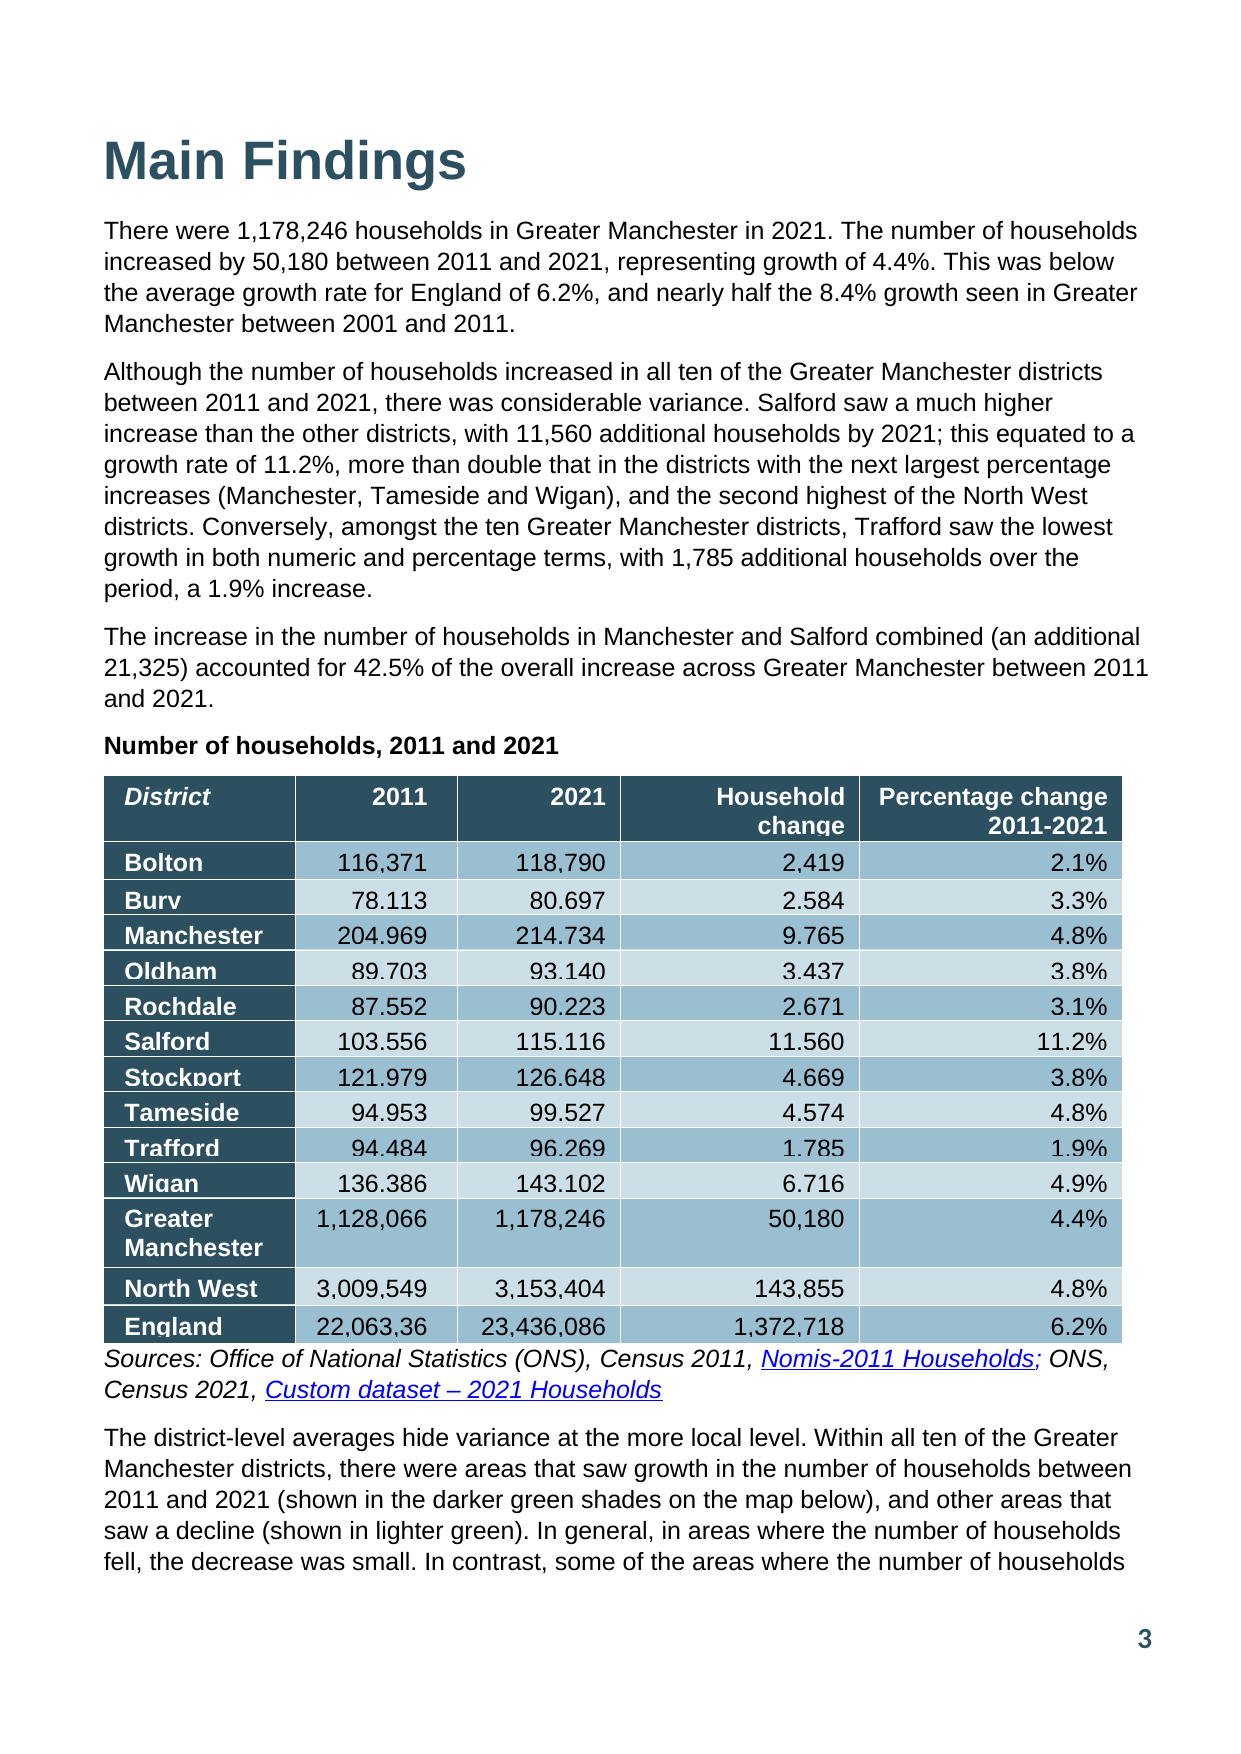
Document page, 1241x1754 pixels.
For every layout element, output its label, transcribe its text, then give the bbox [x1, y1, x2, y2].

table_cell 4.8% [860, 1092, 1122, 1127]
table_cell 90,223 [458, 986, 620, 1020]
table_header District [104, 776, 295, 841]
table_cell 1,178,246 [458, 1199, 620, 1267]
table_cell 118,790 [458, 842, 620, 879]
table_cell 214,734 [458, 915, 620, 949]
table_cell 2,584 [621, 880, 859, 914]
table_cell 3.8% [860, 951, 1122, 985]
table_cell Bury [104, 880, 295, 914]
text There were 1,178,246 households in Greater Manchester in 2021. The number of households increased by 50,180 between 2011 and 2021, representing growth of 4.4%. This was below the average growth rate for England of 6.2%, and nearly half the 8.4% growth seen in Greater Manchester between 2001 and 2011. [103, 216, 1152, 338]
text Number of households, 2011 and 2021 [103, 731, 1152, 760]
table_cell 11,560 [621, 1021, 859, 1056]
table_cell 103,556 [296, 1021, 457, 1056]
table_cell Tameside [104, 1092, 295, 1127]
table_header Percentage change 2011-2021 [860, 776, 1122, 841]
table_cell Trafford [104, 1128, 295, 1162]
table_cell 115,116 [458, 1021, 620, 1056]
table_cell 22,063,368 [296, 1306, 457, 1343]
table_cell 3.8% [860, 1057, 1122, 1091]
table_cell 4,574 [621, 1092, 859, 1127]
table_cell 78,113 [296, 880, 457, 914]
table_cell 87,552 [296, 986, 457, 1020]
table_cell 94,484 [296, 1128, 457, 1162]
table_cell 204,969 [296, 915, 457, 949]
table_cell 50,180 [621, 1199, 859, 1267]
table_cell Stockport [104, 1057, 295, 1091]
table_cell 4.8% [860, 915, 1122, 949]
table_cell 9,765 [621, 915, 859, 949]
table_cell 6,716 [621, 1163, 859, 1197]
table_cell 126,648 [458, 1057, 620, 1091]
table_header Household change 2011-2021 [621, 776, 859, 841]
table_cell 1,372,718 [621, 1306, 859, 1343]
text Although the number of households increased in all ten of the Greater Manchester districts between 2011 and 2021, there was considerable variance. Salford saw a much higher increase than the other districts, with 11,560 additional households by 2021; this equated to a growth rate of 11.2%, more than double that in the districts with the next largest percentage increases (Manchester, Tameside and Wigan), and the second highest of the North West districts. Conversely, amongst the ten Greater Manchester districts, Trafford saw the lowest growth in both numeric and percentage terms, with 1,785 additional households over the period, a 1.9% increase. [103, 357, 1152, 603]
table_cell 2,671 [621, 986, 859, 1020]
table_cell 143,855 [621, 1268, 859, 1304]
table_cell 143,102 [458, 1163, 620, 1197]
text The increase in the number of households in Manchester and Salford combined (an additional 21,325) accounted for 42.5% of the overall increase across Greater Manchester between 2011 and 2021. [103, 622, 1152, 712]
table_cell 94,953 [296, 1092, 457, 1127]
table_cell 3,153,404 [458, 1268, 620, 1304]
table_cell 1,785 [621, 1128, 859, 1162]
table_cell Wigan [104, 1163, 295, 1197]
table_cell 96,269 [458, 1128, 620, 1162]
table_cell 4,669 [621, 1057, 859, 1091]
table_cell 99,527 [458, 1092, 620, 1127]
table_cell Greater Manchester [104, 1199, 295, 1267]
table_cell 4.9% [860, 1163, 1122, 1197]
table_cell 3,437 [621, 951, 859, 985]
table_cell Manchester [104, 915, 295, 949]
table_cell 1,128,066 [296, 1199, 457, 1267]
table_cell 4.4% [860, 1199, 1122, 1267]
table_cell England [104, 1306, 295, 1343]
table_cell 80,697 [458, 880, 620, 914]
table_cell 121,979 [296, 1057, 457, 1091]
table_cell 3.1% [860, 986, 1122, 1020]
table_cell Bolton [104, 842, 295, 879]
table_cell 93,140 [458, 951, 620, 985]
table_cell 6.2% [860, 1306, 1122, 1343]
table_cell 3,009,549 [296, 1268, 457, 1304]
subtitle Main Findings [103, 128, 1152, 191]
table_cell Rochdale [104, 986, 295, 1020]
table_cell 2.1% [860, 842, 1122, 879]
table_cell 4.8% [860, 1268, 1122, 1304]
table_cell 11.2% [860, 1021, 1122, 1056]
table_cell 89,703 [296, 951, 457, 985]
table_header 2011 [296, 776, 457, 841]
table_header 2021 [458, 776, 620, 841]
table_cell 23,436,086 [458, 1306, 620, 1343]
table_cell Oldham [104, 951, 295, 985]
table_cell 116,371 [296, 842, 457, 879]
table_cell Salford [104, 1021, 295, 1056]
table_cell 2,419 [621, 842, 859, 879]
table_cell 136,386 [296, 1163, 457, 1197]
table_cell 1.9% [860, 1128, 1122, 1162]
table_cell 3.3% [860, 880, 1122, 914]
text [103, 1423, 1152, 1576]
text Sources: Office of National Statistics (ONS), Census 2011, Nomis-2011 Households; ONS, Census 2021, Custom dataset – 2021 Households [103, 1344, 1152, 1404]
table_cell North West [104, 1268, 295, 1304]
